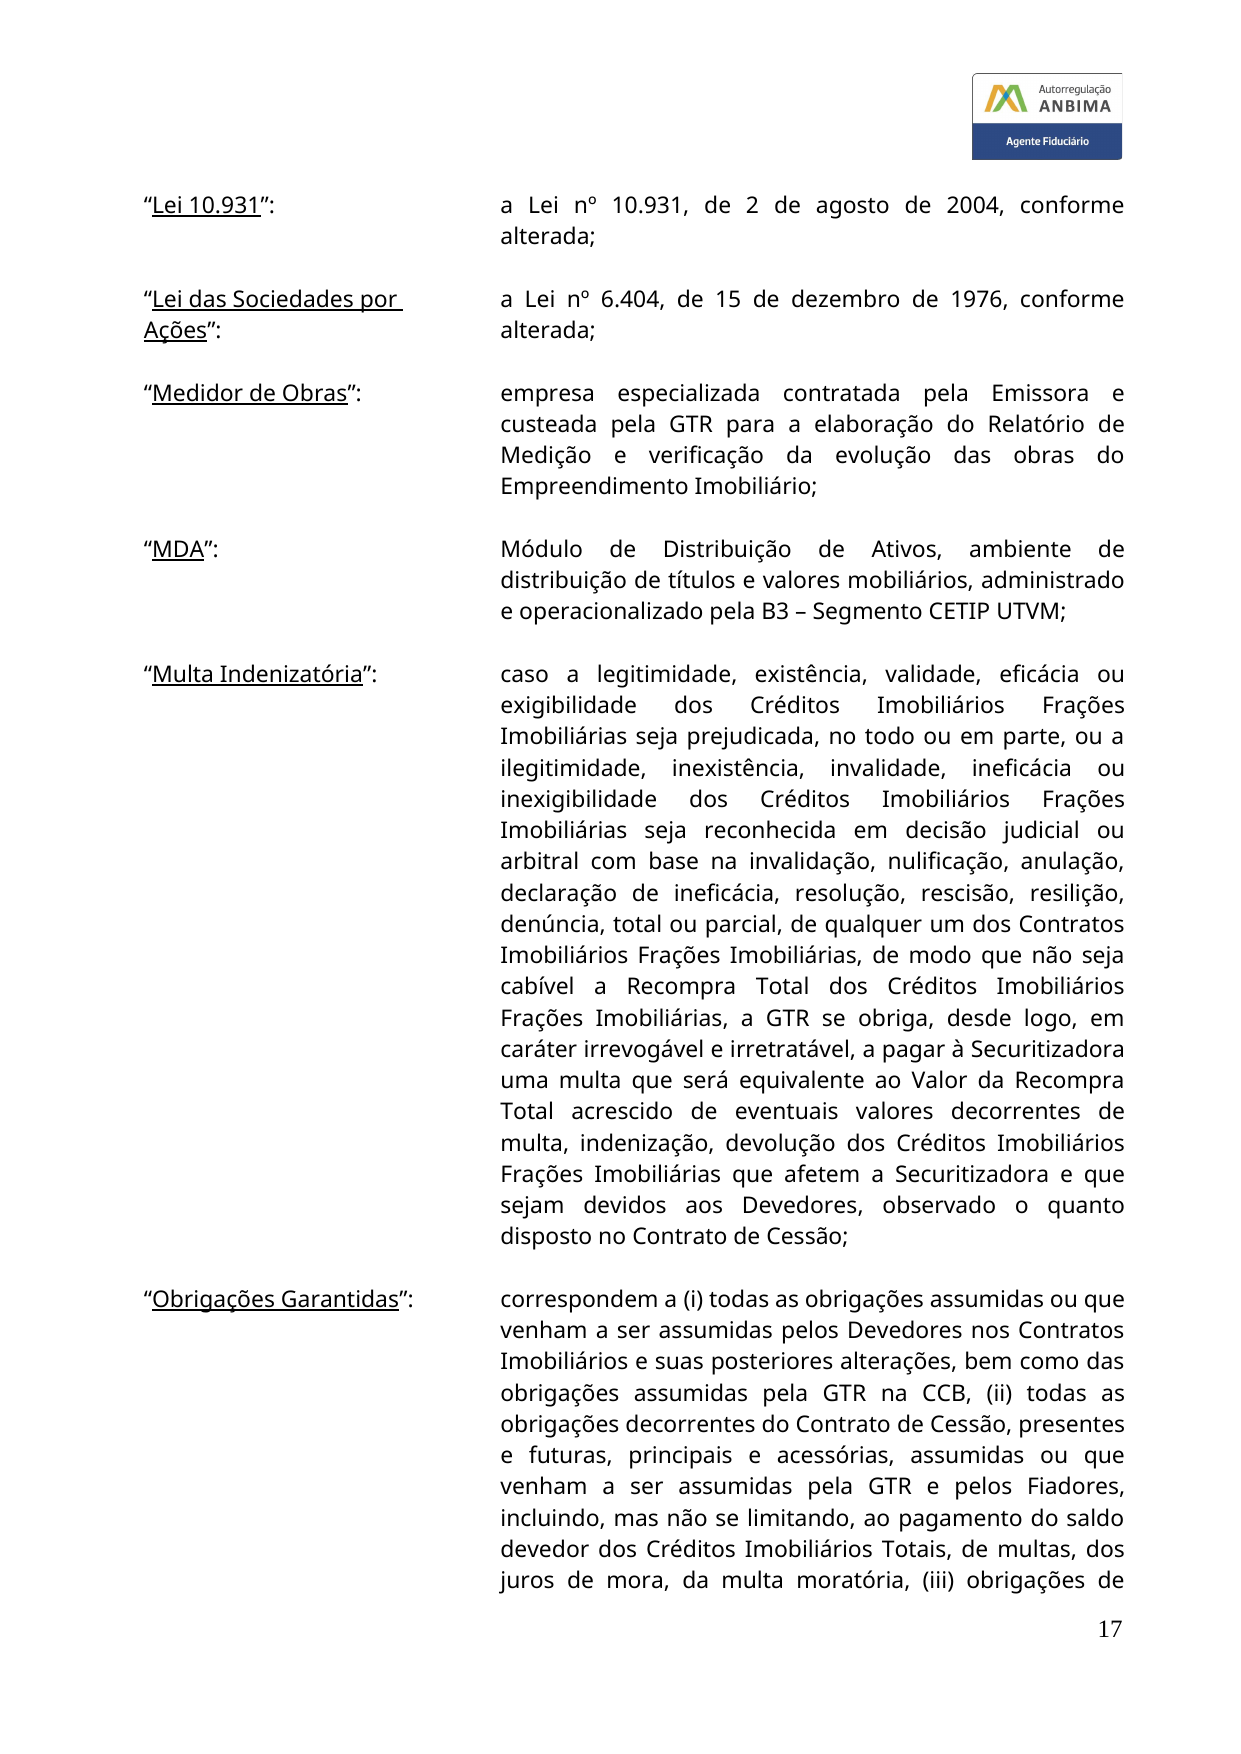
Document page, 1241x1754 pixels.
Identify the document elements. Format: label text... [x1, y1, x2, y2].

table_cell “Obrigações Garantidas”: [133, 1282, 489, 1595]
table_cell “Medidor de Obras”: [133, 376, 489, 532]
table_cell “MDA”: [133, 532, 489, 657]
table_cell Módulo de Distribuição de Ativos, ambiente de distribuição de títulos e valores mobiliários, administrado e operacionalizado pela B3 – Segmento CETIP UTVM; [489, 532, 1137, 657]
table_cell empresa especializada contratada pela Emissora e custeada pela GTR para a elaboração do Relatório de Medição e verificação da evolução das obras do Empreendimento Imobiliário; [489, 376, 1137, 532]
table_cell a Lei nº 10.931, de 2 de agosto de 2004, conforme alterada; [489, 189, 1137, 282]
picture [972, 73, 1123, 160]
table_cell caso a legitimidade, existência, validade, eficácia ou exigibilidade dos Créditos Imobiliários Frações Imobiliárias seja prejudicada, no todo ou em parte, ou a ilegitimidade, inexistência, invalidade, ineficácia ou inexigibilidade dos Créditos Imobiliários Frações Imobiliárias seja reconhecida em decisão judicial ou arbitral com base na invalidação, nulificação, anulação, declaração de ineficácia, resolução, rescisão, resilição, denúncia, total ou parcial, de qualquer um dos Contratos Imobiliários Frações Imobiliárias, de modo que não seja cabível a Recompra Total dos Créditos Imobiliários Frações Imobiliárias, a GTR se obriga, desde logo, em caráter irrevogável e irretratável, a pagar à Securitizadora uma multa que será equivalente ao Valor da Recompra Total acrescido de eventuais valores decorrentes de multa, indenização, devolução dos Créditos Imobiliários Frações Imobiliárias que afetem a Securitizadora e que sejam devidos aos Devedores, observado o quanto disposto no Contrato de Cessão; [489, 657, 1137, 1282]
table_cell “Lei das Sociedades por Ações”: [133, 282, 489, 376]
table_cell “Lei 10.931”: [133, 189, 489, 282]
table_cell “Multa Indenizatória”: [133, 657, 489, 1282]
table_cell a Lei nº 6.404, de 15 de dezembro de 1976, conforme alterada; [489, 282, 1137, 376]
